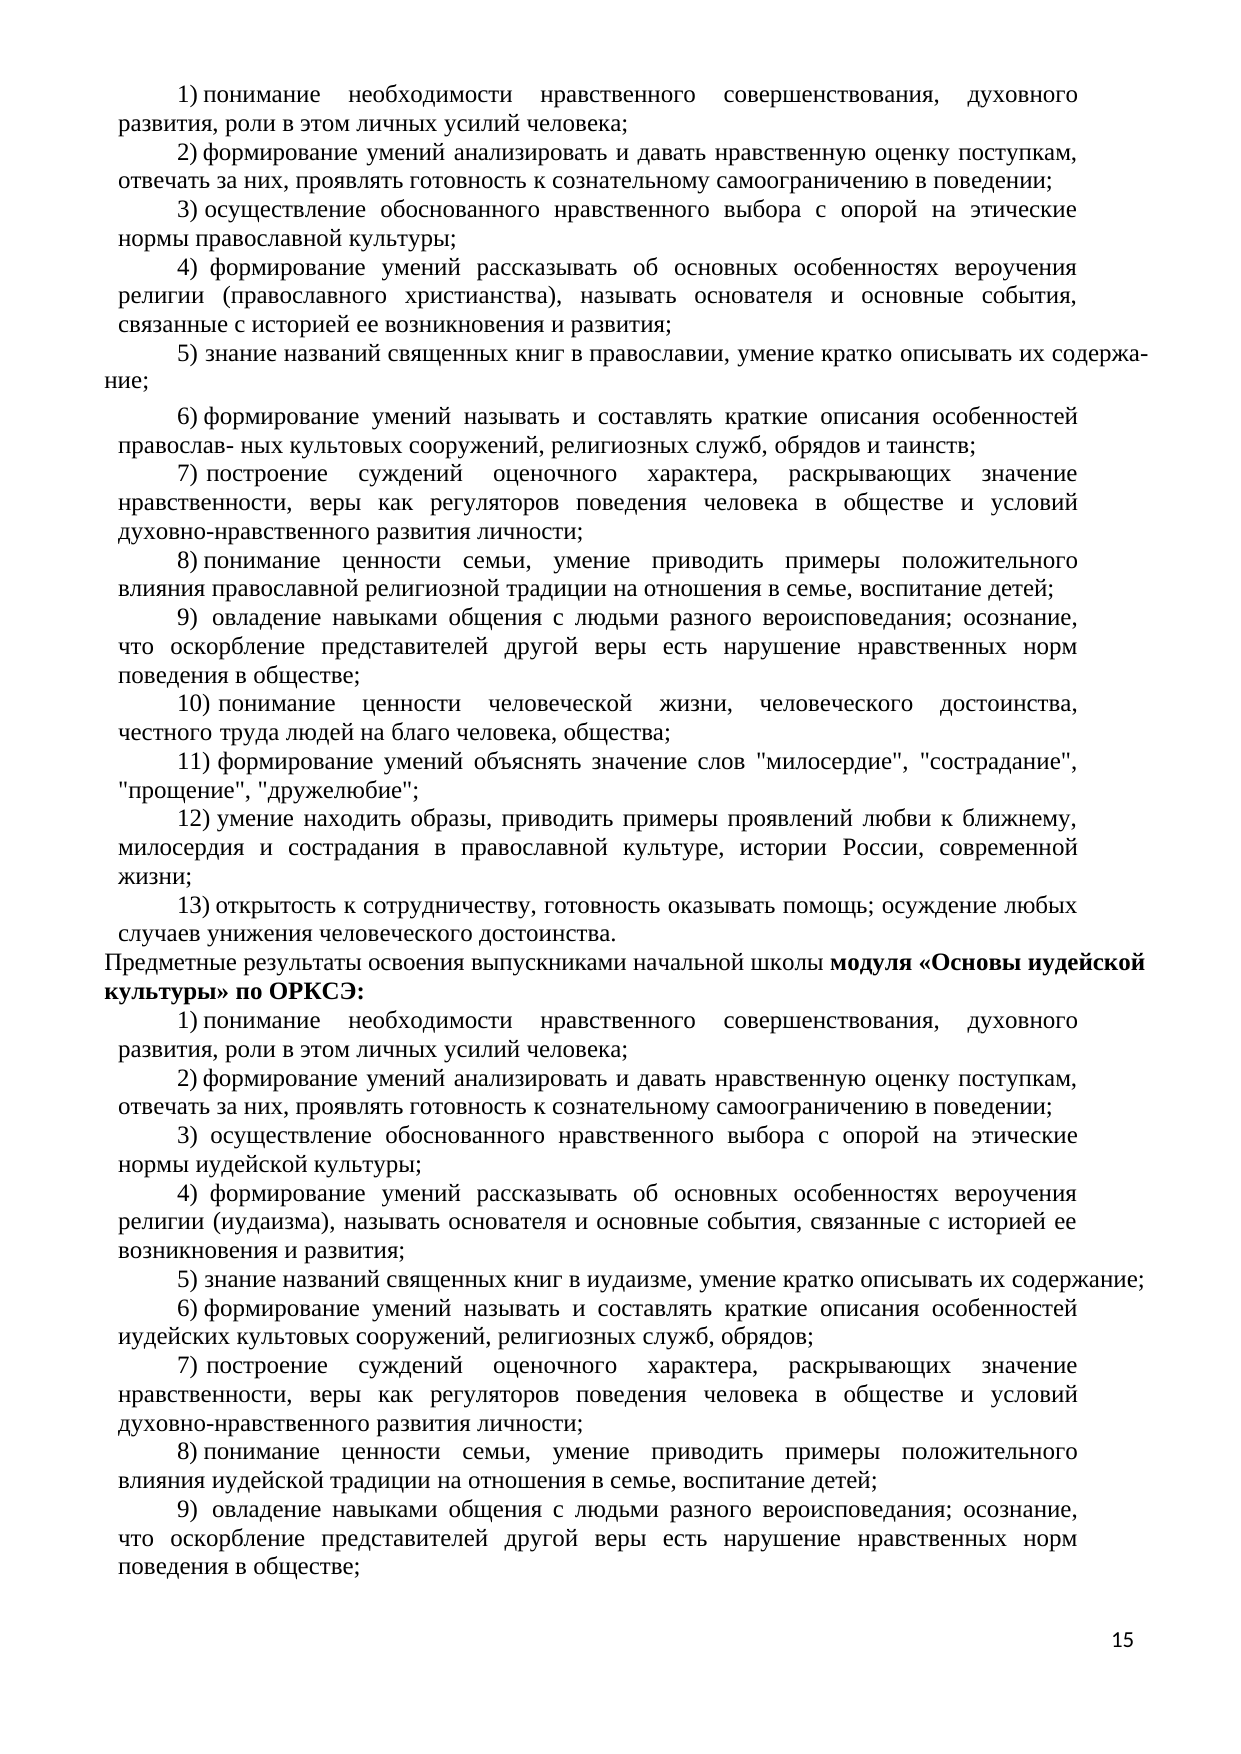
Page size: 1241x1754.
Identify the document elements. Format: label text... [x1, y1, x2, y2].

list овладение навыками общения с людьми разного вероисповедания; осознание, что оскорбление представителей другой веры есть нарушение нравственных норм поведения в обществе; [118, 1494, 1078, 1580]
list понимание необходимости нравственного совершенствования, духовного развития, роли в этом личных усилий человека; [118, 1005, 1078, 1063]
list открытость к сотрудничеству, готовность оказывать помощь; осуждение любых случаев унижения человеческого достоинства. [118, 890, 1078, 947]
list формирование умений называть и составлять краткие описания особенностей иудейских культовых сооружений, религиозных служб, обрядов; [118, 1293, 1078, 1350]
list осуществление обоснованного нравственного выбора с опорой на этические нормы православной культуры; [118, 194, 1078, 252]
list осуществление обоснованного нравственного выбора с опорой на этические нормы иудейской культуры; [118, 1120, 1078, 1178]
list овладение навыками общения с людьми разного вероисповедания; осознание, что оскорбление представителей другой веры есть нарушение нравственных норм поведения в обществе; [118, 602, 1078, 688]
list построение суждений оценочного характера, раскрывающих значение нравственности, веры как регуляторов поведения человека в обществе и условий духовно-нравственного развития личности; [118, 458, 1078, 545]
list формирование умений объяснять значение слов "милосердие", "сострадание", "прощение", "дружелюбие"; [118, 746, 1077, 803]
list формирование умений рассказывать об основных особенностях вероучения религии (иудаизма), называть основателя и основные события, связанные с историей ее возникновения и развития; [118, 1178, 1078, 1264]
list понимание необходимости нравственного совершенствования, духовного развития, роли в этом личных усилий человека; [118, 79, 1078, 137]
list умение находить образы, приводить примеры проявлений любви к ближнему, милосердия и сострадания в православной культуре, истории России, современной жизни; [118, 803, 1077, 890]
text ние; [104, 367, 1166, 394]
list знание названий священных книг в иудаизме, умение кратко описывать их содержание; [177, 1264, 1166, 1293]
list формирование умений анализировать и давать нравственную оценку поступкам, отвечать за них, проявлять готовность к сознательному самоограничению в поведении; [118, 137, 1077, 194]
list знание названий священных книг в православии, умение кратко описывать их содержа- [177, 338, 1166, 367]
list формирование умений называть и составлять краткие описания особенностей православ- ных культовых сооружений, религиозных служб, обрядов и таинств; [118, 401, 1078, 458]
list понимание ценности семьи, умение приводить примеры положительного влияния православной религиозной традиции на отношения в семье, воспитание детей; [118, 545, 1078, 602]
list понимание ценности семьи, умение приводить примеры положительного влияния иудейской традиции на отношения в семье, воспитание детей; [118, 1436, 1078, 1494]
list понимание ценности человеческой жизни, человеческого достоинства, честного труда людей на благо человека, общества; [118, 688, 1078, 746]
list формирование умений анализировать и давать нравственную оценку поступкам, отвечать за них, проявлять готовность к сознательному самоограничению в поведении; [118, 1063, 1077, 1120]
list формирование умений рассказывать об основных особенностях вероучения религии (православного христианства), называть основателя и основные события, связанные с историей ее возникновения и развития; [118, 252, 1078, 338]
list построение суждений оценочного характера, раскрывающих значение нравственности, веры как регуляторов поведения человека в обществе и условий духовно-нравственного развития личности; [118, 1350, 1078, 1436]
text Предметные результаты освоения выпускниками начальной школы модуля «Основы иудейской культуры» по ОРКСЭ: [104, 947, 1166, 1005]
